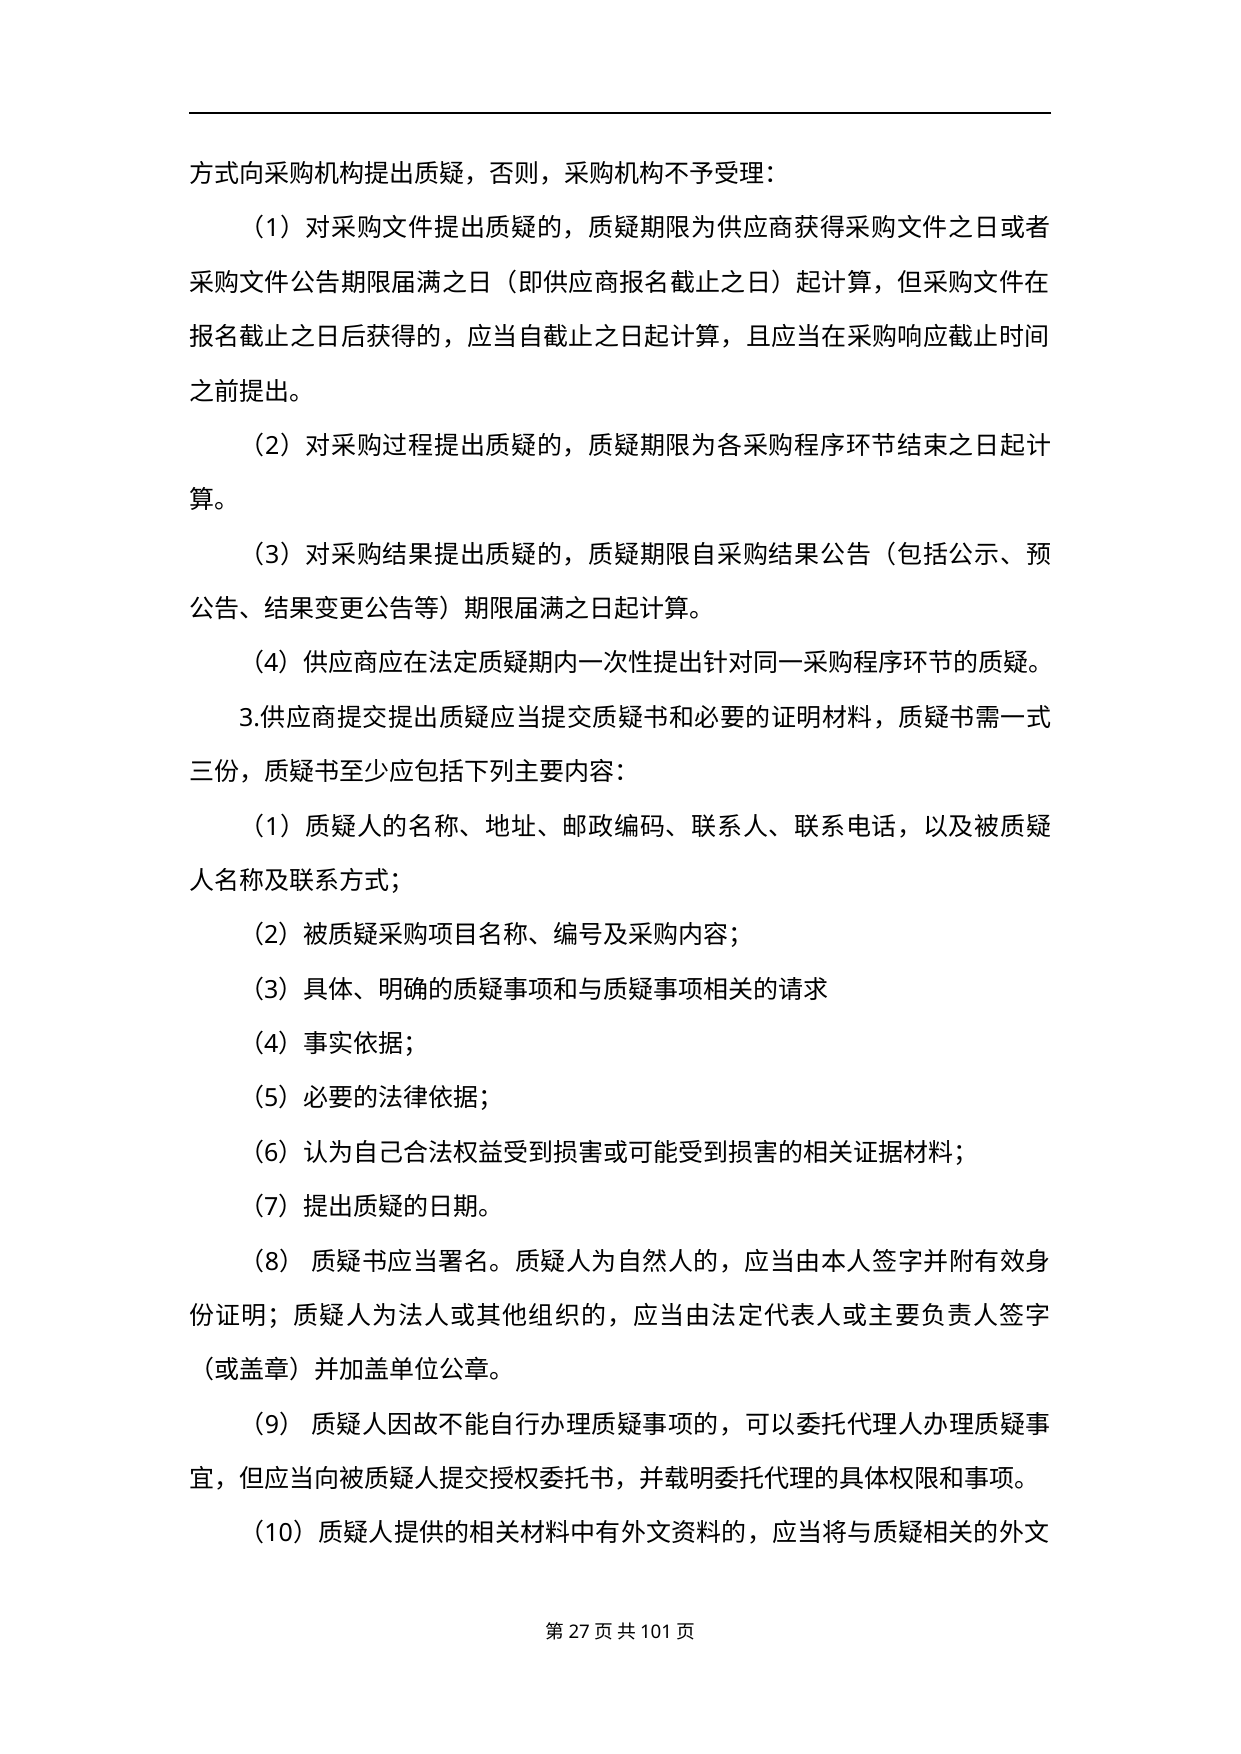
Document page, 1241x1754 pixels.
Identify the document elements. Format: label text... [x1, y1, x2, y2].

text （8） 质疑书应当署名。质疑人为自然人的，应当由本人签字并附有效身份证明；质疑人为法人或其他组织的，应当由法定代表人或主要负责人签字（或盖章）并加盖单位公章。 [189, 1241, 1051, 1386]
text （6）认为自己合法权益受到损害或可能受到损害的相关证据材料； [189, 1132, 1051, 1168]
text （5）必要的法律依据； [189, 1078, 1051, 1114]
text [189, 153, 1051, 190]
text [189, 1513, 1051, 1549]
text （3）对采购结果提出质疑的，质疑期限自采购结果公告（包括公示、预公告、结果变更公告等）期限届满之日起计算。 [189, 534, 1051, 625]
text （2）被质疑采购项目名称、编号及采购内容； [189, 915, 1051, 951]
text （3）具体、明确的质疑事项和与质疑事项相关的请求 [189, 969, 1051, 1005]
text （4）供应商应在法定质疑期内一次性提出针对同一采购程序环节的质疑。 [189, 643, 1051, 679]
text （9） 质疑人因故不能自行办理质疑事项的，可以委托代理人办理质疑事宜，但应当向被质疑人提交授权委托书，并载明委托代理的具体权限和事项。 [189, 1404, 1051, 1495]
text （7）提出质疑的日期。 [189, 1187, 1051, 1223]
text （2）对采购过程提出质疑的，质疑期限为各采购程序环节结束之日起计算。 [189, 425, 1051, 516]
text （4）事实依据； [189, 1023, 1051, 1060]
text （1）质疑人的名称、地址、邮政编码、联系人、联系电话，以及被质疑人名称及联系方式； [189, 806, 1051, 897]
text 3.供应商提交提出质疑应当提交质疑书和必要的证明材料，质疑书需一式三份，质疑书至少应包括下列主要内容： [189, 697, 1051, 788]
text （1）对采购文件提出质疑的，质疑期限为供应商获得采购文件之日或者采购文件公告期限届满之日（即供应商报名截止之日）起计算，但采购文件在报名截止之日后获得的，应当自截止之日起计算，且应当在采购响应截止时间之前提出。 [189, 208, 1051, 407]
